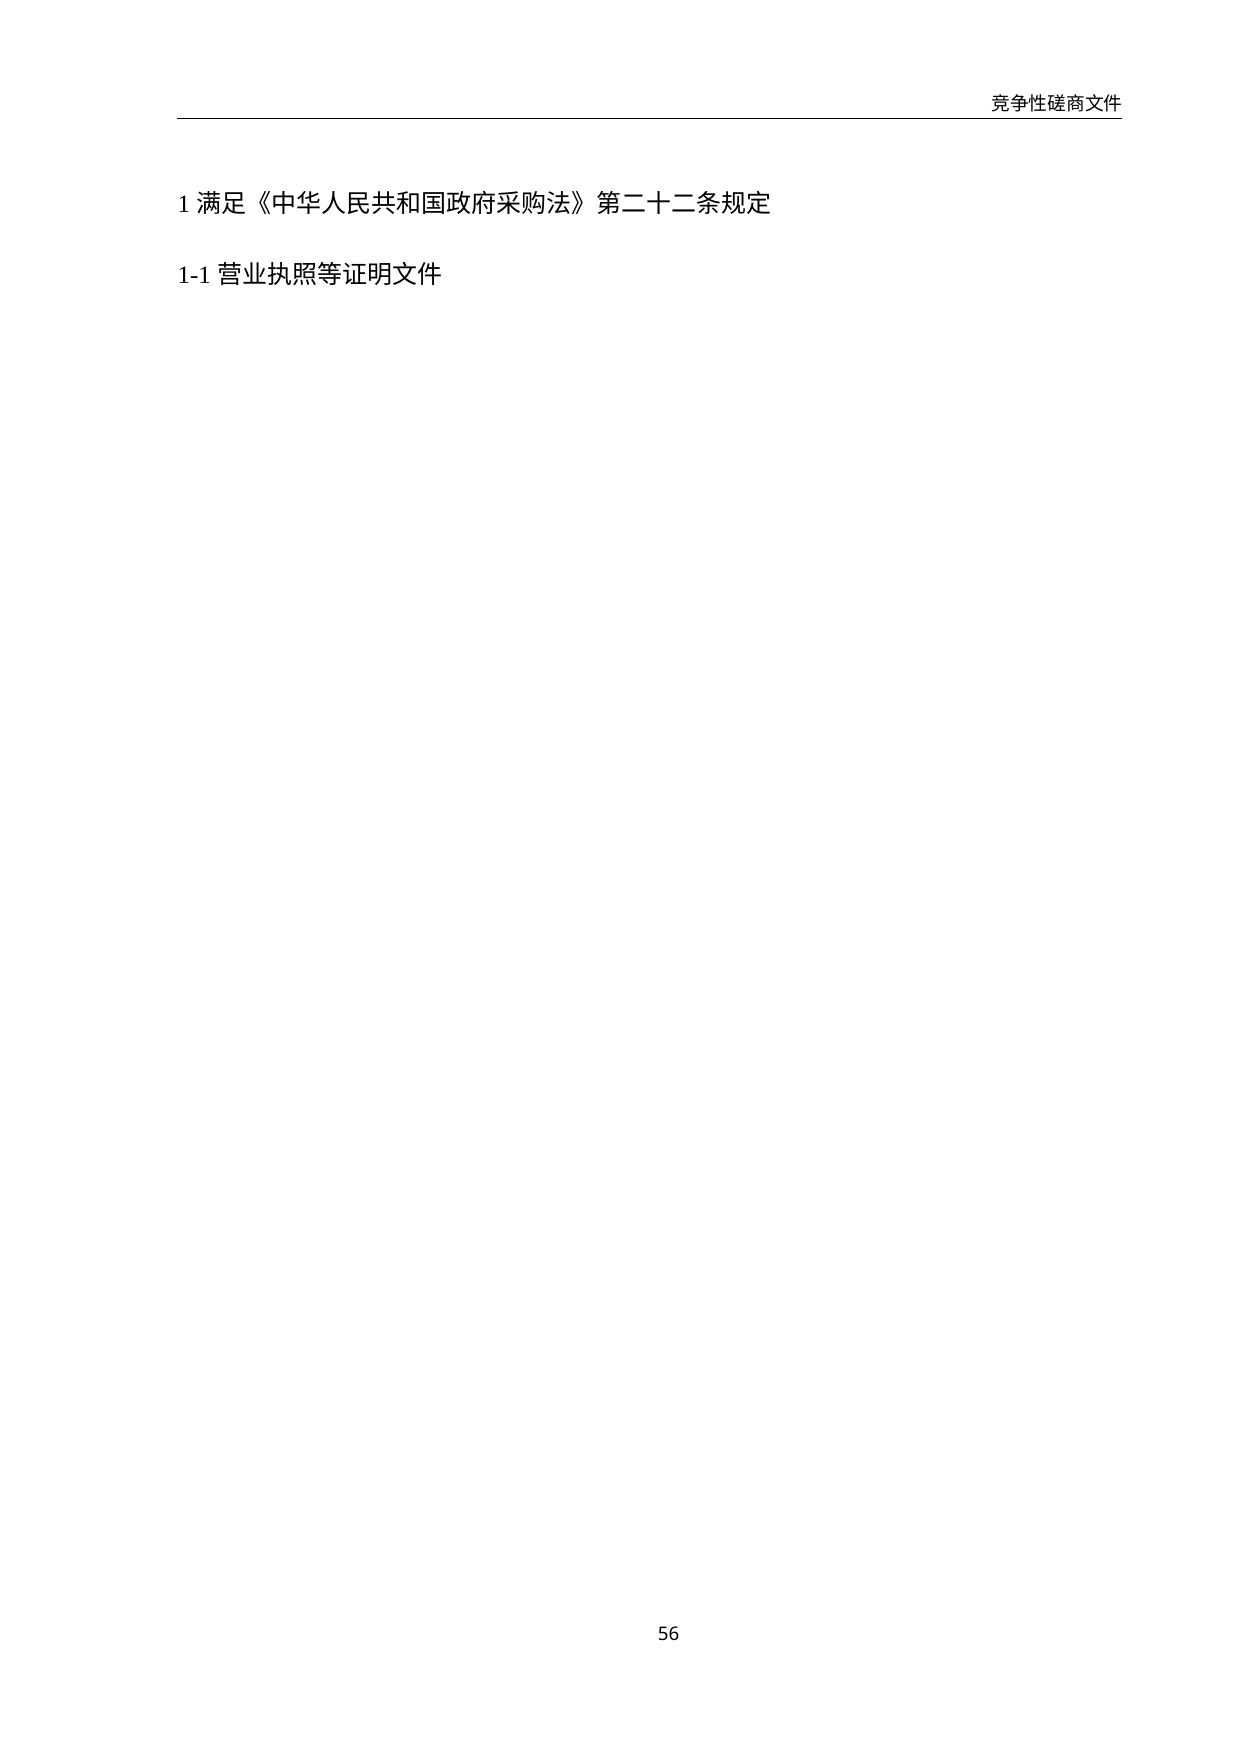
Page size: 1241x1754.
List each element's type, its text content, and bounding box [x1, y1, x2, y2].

text 1 满足《中华人民共和国政府采购法》第二十二条规定 [177, 183, 1122, 219]
text 1-1 营业执照等证明文件 [177, 254, 1122, 291]
